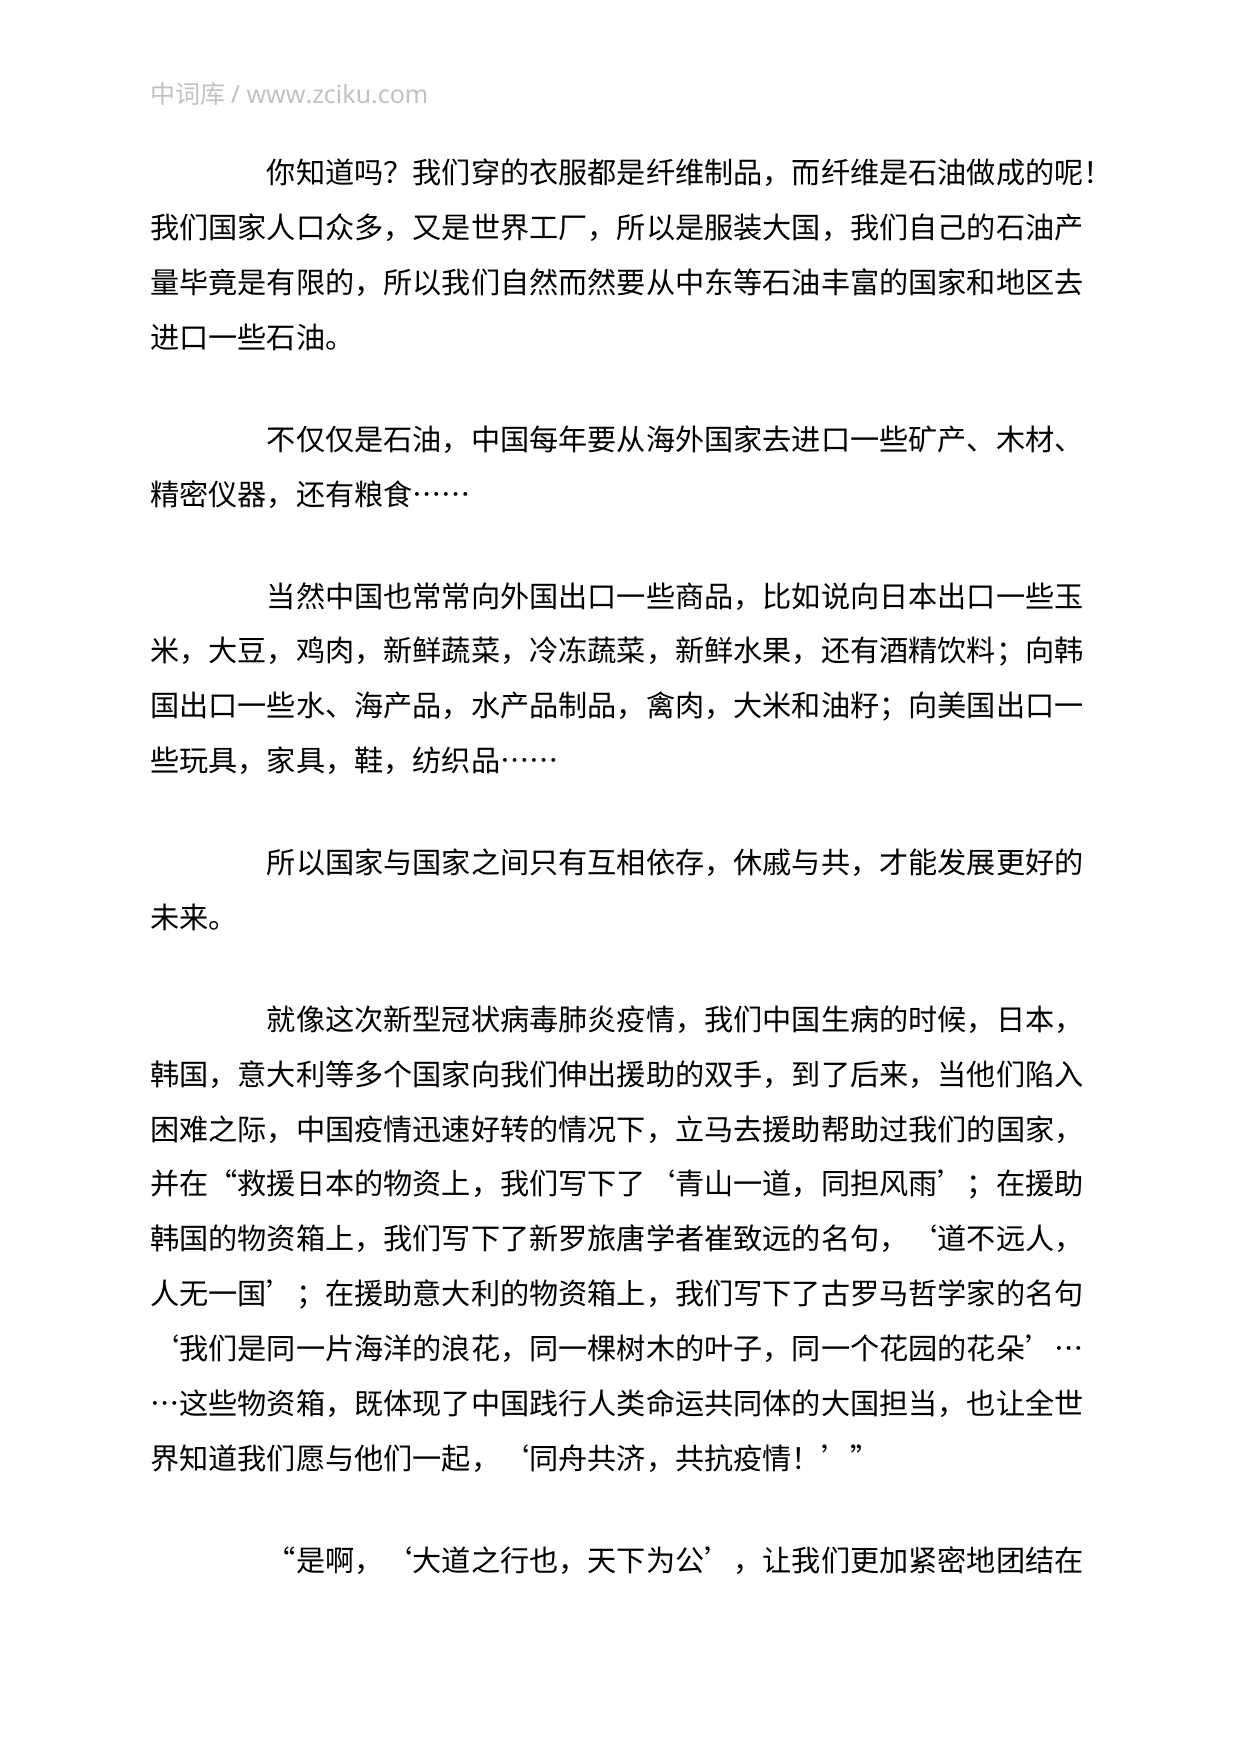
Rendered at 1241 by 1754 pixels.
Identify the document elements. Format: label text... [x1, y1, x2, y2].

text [150, 1537, 1090, 1579]
text 不仅仅是石油，中国每年要从海外国家去进口一些矿产、木材、精密仪器，还有粮食…… [150, 416, 1090, 514]
text 就像这次新型冠状病毒肺炎疫情，我们中国生病的时候，日本，韩国，意大利等多个国家向我们伸出援助的双手，到了后来，当他们陷入困难之际，中国疫情迅速好转的情况下，立马去援助帮助过我们的国家，并在“救援日本的物资上，我们写下了‘青山一道，同担风雨’；在援助韩国的物资箱上，我们写下了新罗旅唐学者崔致远的名句，‘道不远人，人无一国’；在援助意大利的物资箱上，我们写下了古罗马哲学家的名句‘我们是同一片海洋的浪花，同一棵树木的叶子，同一个花园的花朵’……这些物资箱，既体现了中国践行人类命运共同体的大国担当，也让全世界知道我们愿与他们一起，‘同舟共济，共抗疫情！’” [150, 996, 1090, 1478]
text 当然中国也常常向外国出口一些商品，比如说向日本出口一些玉米，大豆，鸡肉，新鲜蔬菜，冷冻蔬菜，新鲜水果，还有酒精饮料；向韩国出口一些水、海产品，水产品制品，禽肉，大米和油籽；向美国出口一些玩具，家具，鞋，纺织品…… [150, 573, 1090, 780]
text 你知道吗？我们穿的衣服都是纤维制品，而纤维是石油做成的呢！我们国家人口众多，又是世界工厂，所以是服装大国，我们自己的石油产量毕竟是有限的，所以我们自然而然要从中东等石油丰富的国家和地区去进口一些石油。 [150, 150, 1090, 357]
text 所以国家与国家之间只有互相依存，休戚与共，才能发展更好的未来。 [150, 839, 1090, 937]
